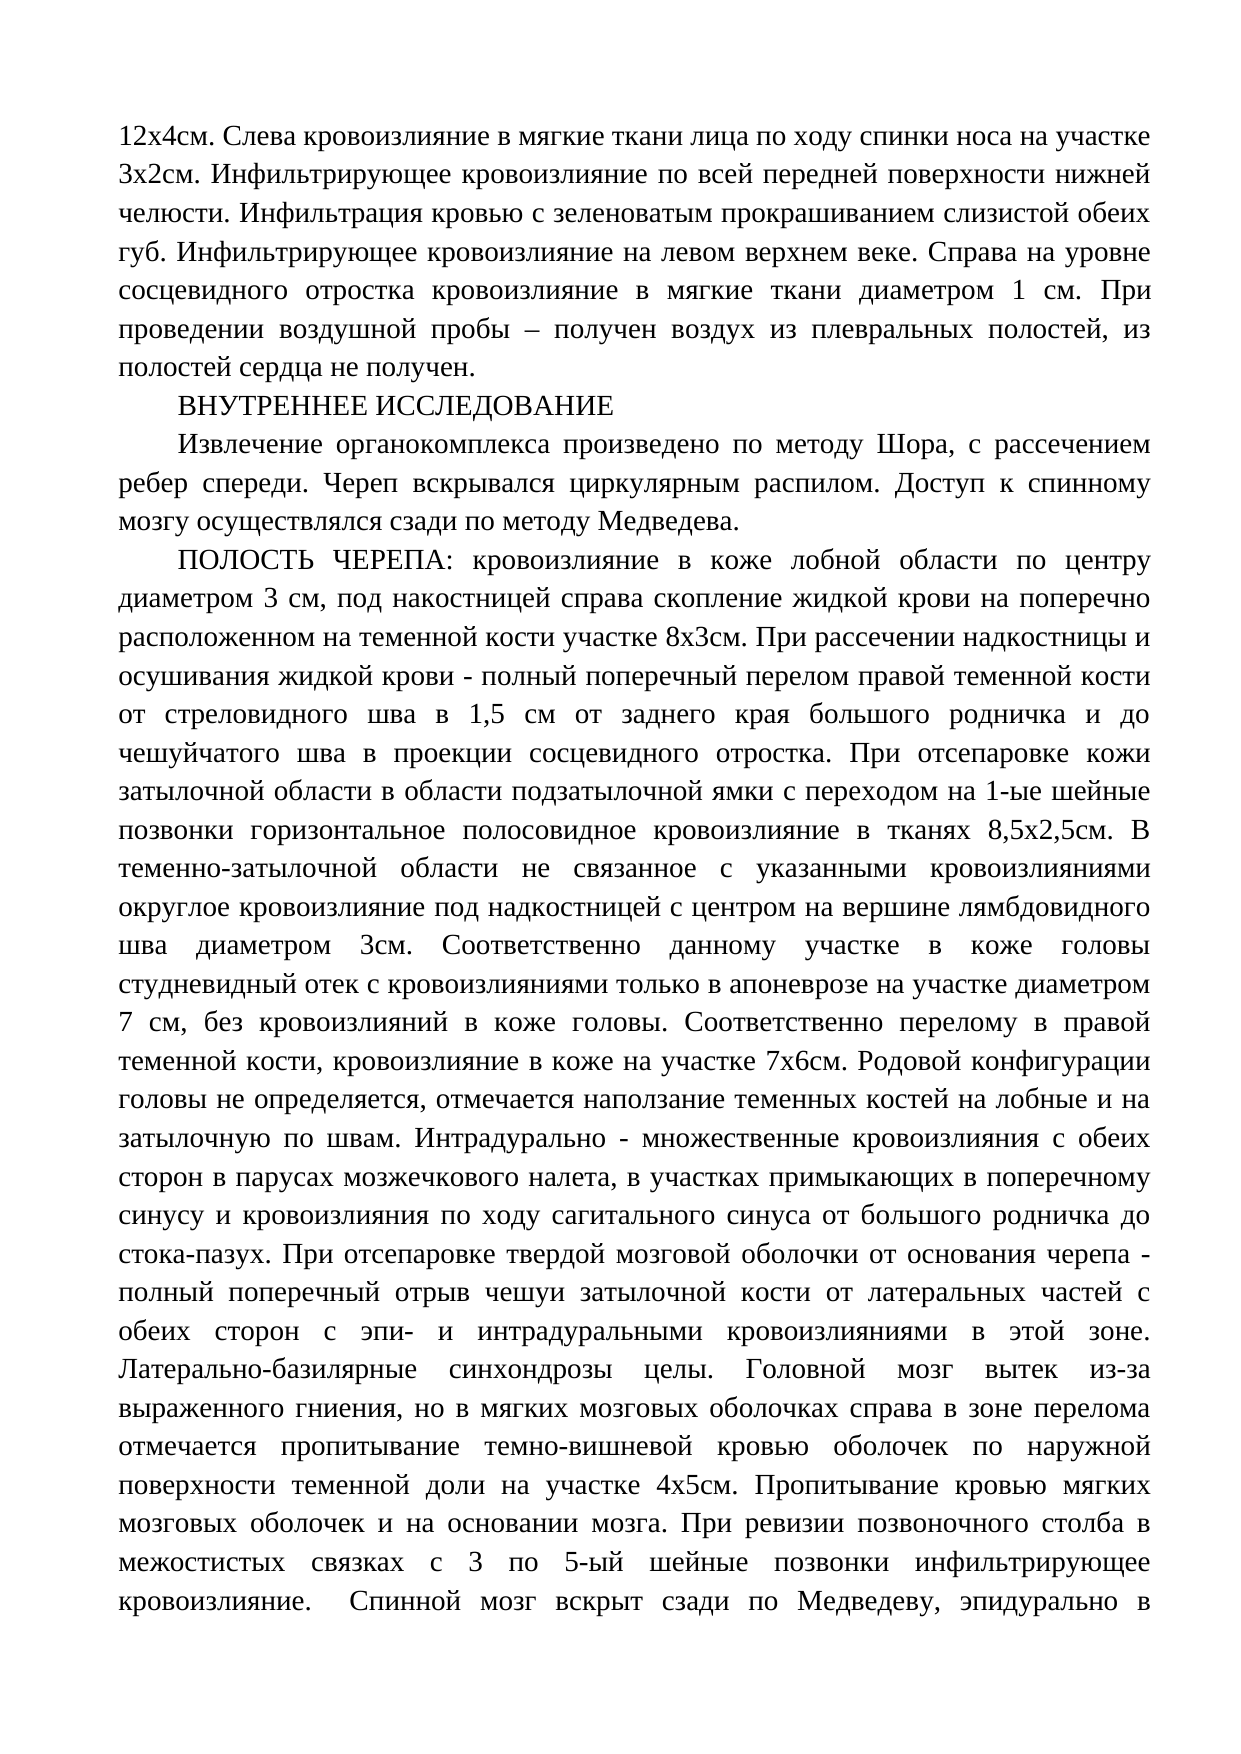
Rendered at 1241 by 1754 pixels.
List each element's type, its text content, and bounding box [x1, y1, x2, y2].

text Извлечение органокомплекса произведено по методу Шора, с рассечением ребер спереди. Череп вскрывался циркулярным распилом. Доступ к спинному мозгу осуществлялся сзади по методу Медведева. [118, 426, 1152, 537]
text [118, 542, 1152, 1616]
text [118, 118, 1152, 383]
text ВНУТРЕННЕЕ ИССЛЕДОВАНИЕ [118, 388, 1152, 421]
